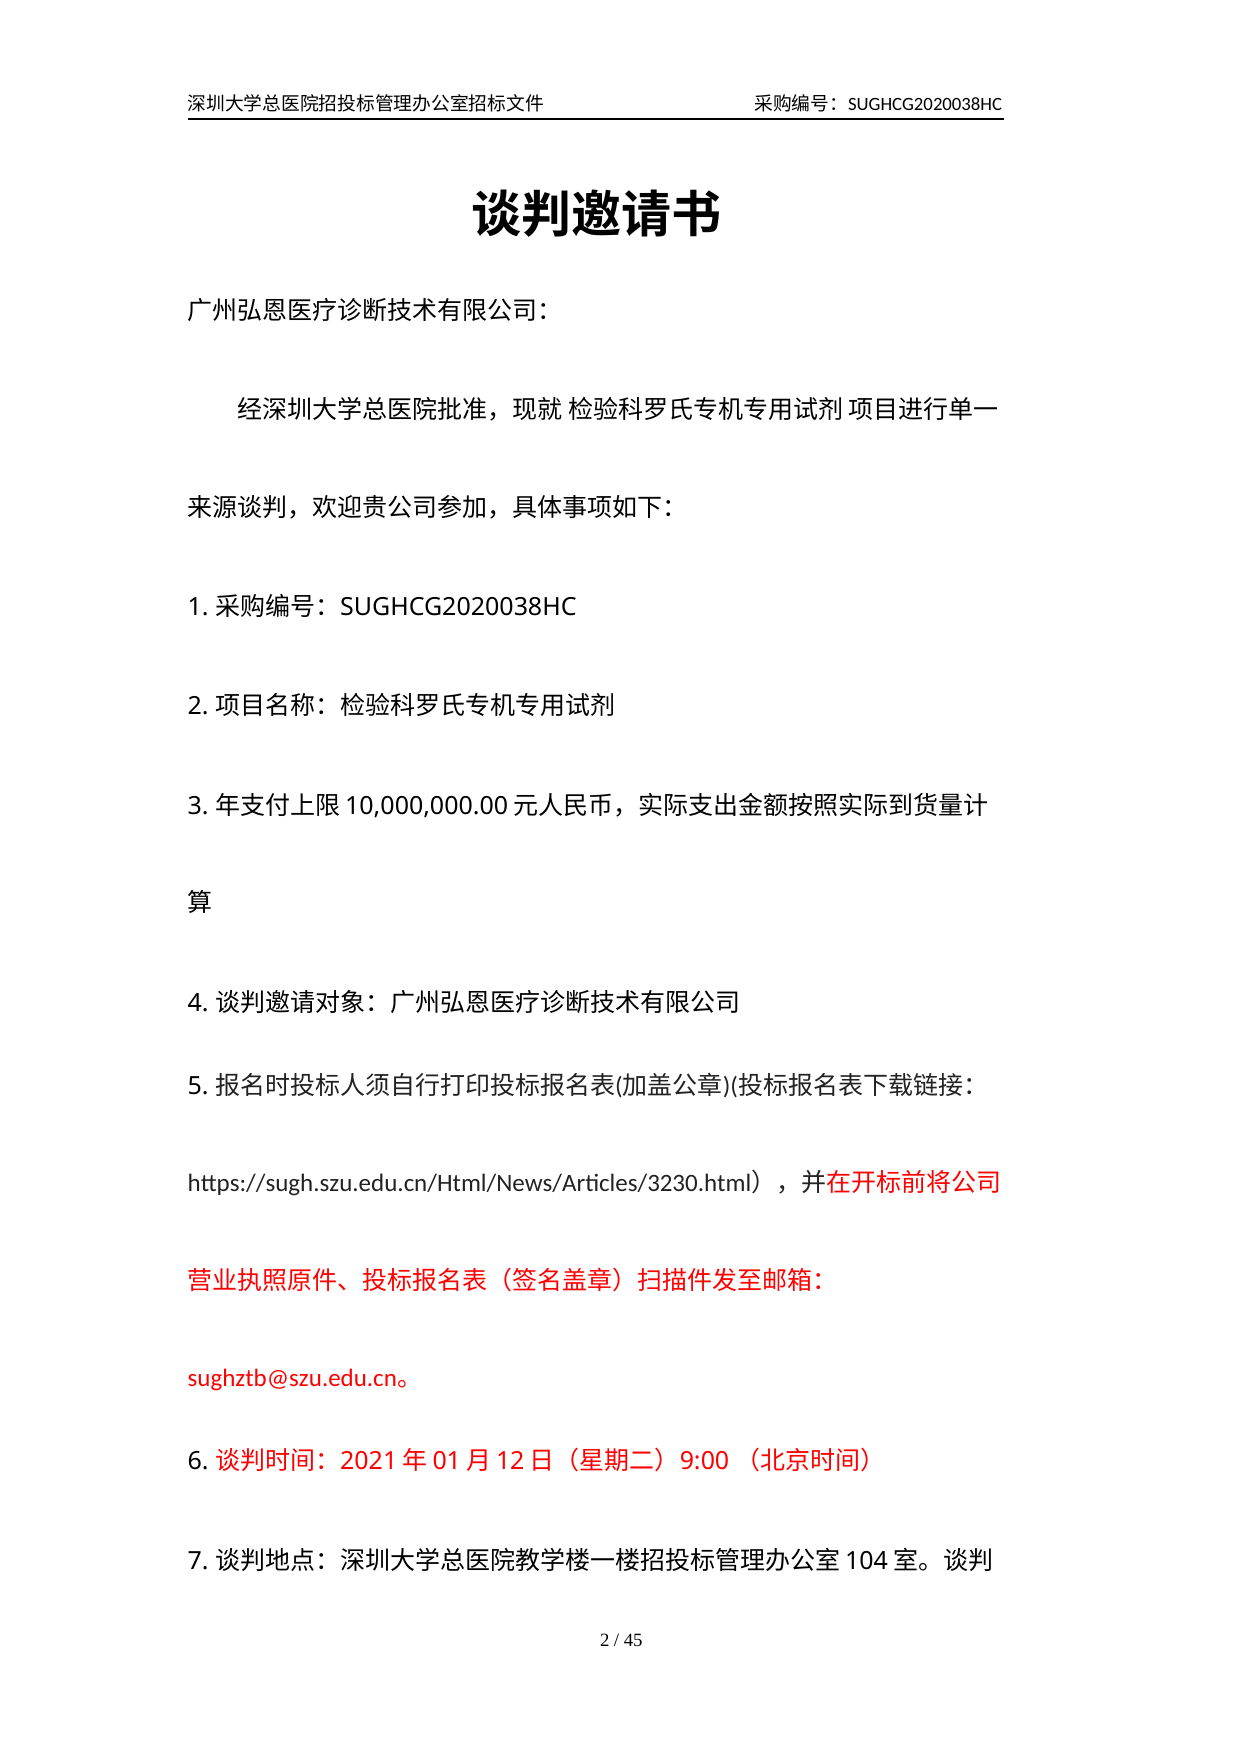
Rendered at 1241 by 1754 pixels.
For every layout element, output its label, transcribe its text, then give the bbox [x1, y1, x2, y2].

text 1. 采购编号：SUGHCG2020038HC [187, 572, 1004, 637]
text 4. 谈判邀请对象：广州弘恩医疗诊断技术有限公司 [187, 968, 1004, 1033]
text 2. 项目名称：检验科罗氏专机专用试剂 [187, 671, 1004, 736]
text 广州弘恩医疗诊断技术有限公司： [187, 276, 1004, 341]
text 5. 报名时投标人须自行打印投标报名表(加盖公章)(投标报名表下载链接：https://sugh.szu.edu.cn/Html/News/Articles/3230.html），并在开标前将公司营业执照原件、投标报名表（签名盖章）扫描件发至邮箱：sughztb@szu.edu.cn。 [187, 1051, 1004, 1408]
text 6. 谈判时间：2021年01月12日（星期二）9:00 （北京时间） [187, 1426, 1004, 1491]
text 二〇二一年一月谈判邀请书 [187, 162, 1004, 259]
text 经深圳大学总医院批准，现就 检验科罗氏专机专用试剂 项目进行单一来源谈判，欢迎贵公司参加，具体事项如下： [187, 375, 1004, 538]
text 3. 年支付上限10,000,000.00元人民币，实际支出金额按照实际到货量计算 [187, 771, 1004, 933]
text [187, 1526, 1004, 1591]
